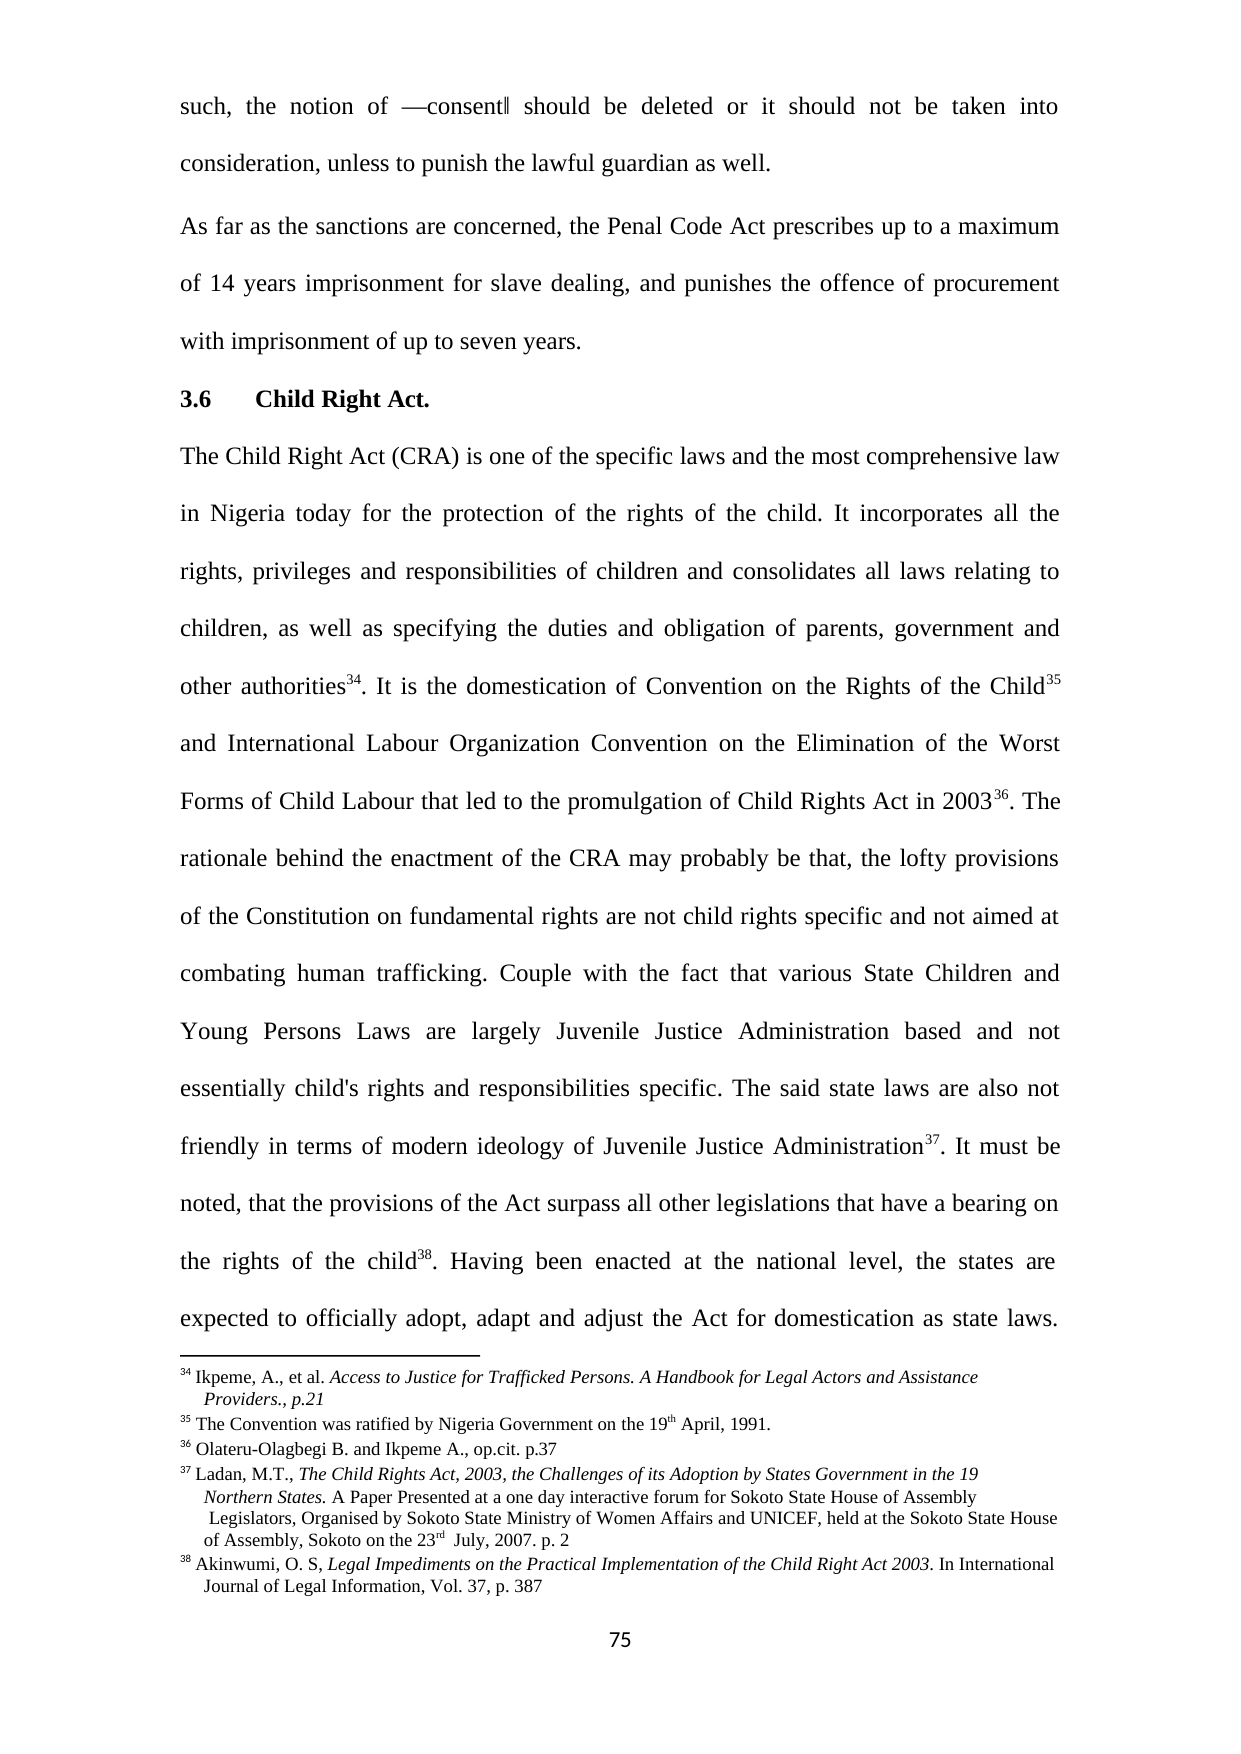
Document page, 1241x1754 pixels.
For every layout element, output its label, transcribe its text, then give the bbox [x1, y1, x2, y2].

text 37 Ladan, M.T., The Child Rights Act, 2003, the Challenges of its Adoption by States Government in the 19 Northern States. A Paper Presented at a one day interactive forum for Sokoto State House of Assembly [180, 1463, 1036, 1507]
text 38 Akinwumi, O. S, Legal Impediments on the Practical Implementation of the Child Right Act 2003. In International Journal of Legal Information, Vol. 37, p. 387 [180, 1552, 1086, 1597]
text Legislators, Organised by Sokoto State Ministry of Women Affairs and UNICEF, held at the Sokoto State House of Assembly, Sokoto on the 23rd July, 2007. p. 2 [203, 1507, 1065, 1550]
text such, the notion of ―consent‖ should be deleted or it should not be taken into consideration, unless to punish the lawful guardian as well. [180, 91, 1060, 177]
subtitle Child Right Act. [180, 384, 1086, 412]
text 35 The Convention was ratified by Nigeria Government on the 19th April, 1991. [180, 1412, 1086, 1435]
text As far as the sanctions are concerned, the Penal Code Act prescribes up to a maximum of 14 years imprisonment for slave dealing, and punishes the offence of procurement with imprisonment of up to seven years. [180, 211, 1061, 354]
text The Child Right Act (CRA) is one of the specific laws and the most comprehensive law in Nigeria today for the protection of the rights of the child. It incorporates all the rights, privileges and responsibilities of children and consolidates all laws relating to children, as well as specifying the duties and obligation of parents, government and other authorities34. It is the domestication of Convention on the Rights of the Child35 and International Labour Organization Convention on the Elimination of the Worst Forms of Child Labour that led to the promulgation of Child Rights Act in 200336. The rationale behind the enactment of the CRA may probably be that, the lofty provisions of the Constitution on fundamental rights are not child rights specific and not aimed at combating human trafficking. Couple with the fact that various State Children and Young Persons Laws are largely Juvenile Justice Administration based and not essentially child's rights and responsibilities specific. The said state laws are also not friendly in terms of modern ideology of Juvenile Justice Administration37. It must be noted, that the provisions of the Act surpass all other legislations that have a bearing on the rights of the child38. Having been enacted at the national level, the states are [180, 441, 1061, 1274]
text 34 Ikpeme, A., et al. Access to Justice for Trafficked Persons. A Handbook for Legal Actors and Assistance Providers., p.21 [180, 1365, 1048, 1410]
text 36 Olateru-Olagbegi B. and Ikpeme A., op.cit. p.37 [180, 1437, 1086, 1460]
text expected to officially adopt, adapt and adjust the Act for domestication as state laws. [180, 1303, 1086, 1332]
